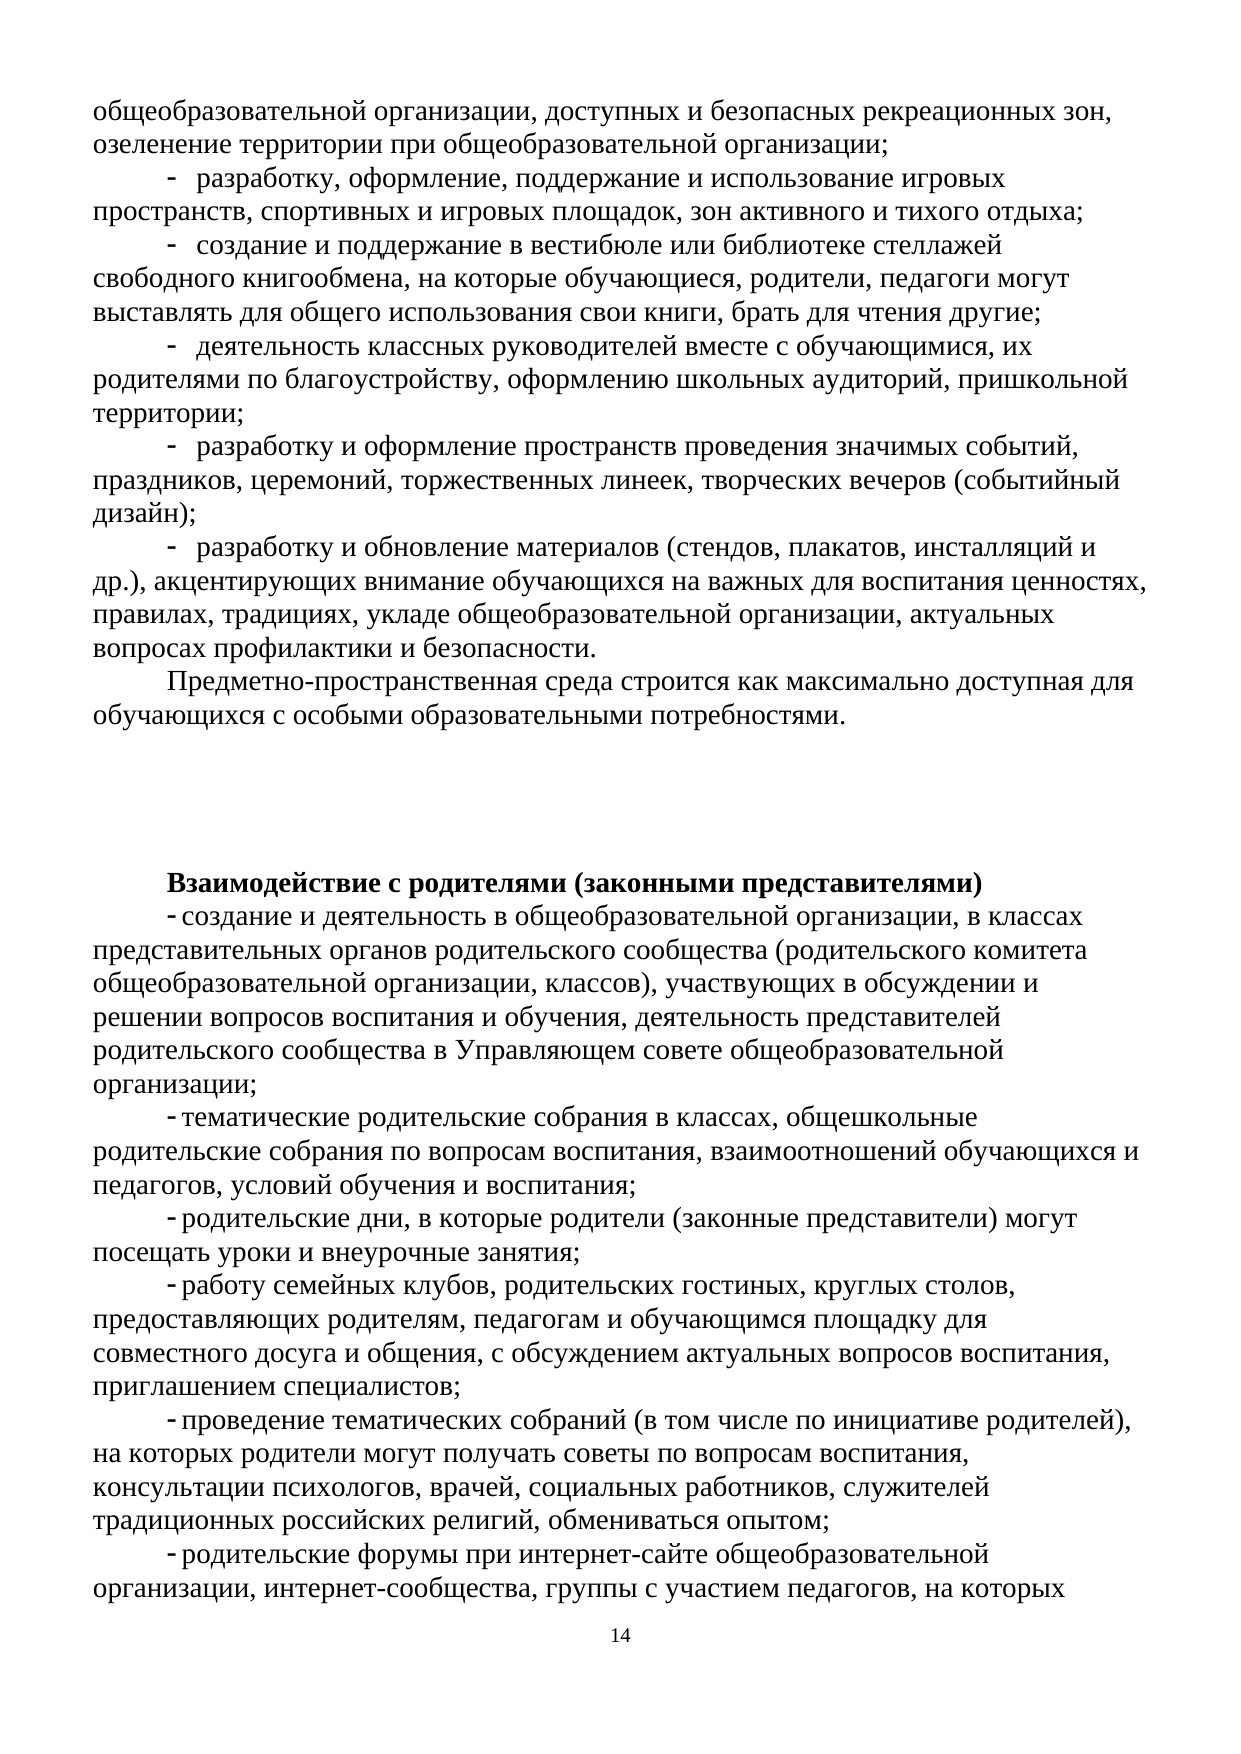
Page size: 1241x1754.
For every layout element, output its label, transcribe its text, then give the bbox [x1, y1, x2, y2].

list родительские дни, в которые родители (законные представители) могут посещать уроки и внеурочные занятия; [93, 1200, 1147, 1267]
list создание и поддержание в вестибюле или библиотеке стеллажей свободного книгообмена, на которые обучающиеся, родители, педагоги могут выставлять для общего использования свои книги, брать для чтения другие; [93, 227, 1147, 328]
text Взаимодействие с родителями (законными представителями) [93, 865, 1147, 898]
list разработку и оформление пространств проведения значимых событий, праздников, церемоний, торжественных линеек, творческих вечеров (событийный дизайн); [93, 428, 1147, 529]
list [93, 93, 1147, 160]
list деятельность классных руководителей вместе с обучающимися, их родителями по благоустройству, оформлению школьных аудиторий, пришкольной территории; [93, 328, 1147, 428]
list создание и деятельность в общеобразовательной организации, в классах представительных органов родительского сообщества (родительского комитета общеобразовательной организации, классов), участвующих в обсуждении и решении вопросов воспитания и обучения, деятельность представителей родительского сообщества в Управляющем совете общеобразовательной организации; [93, 898, 1147, 1099]
text Предметно-пространственная среда строится как максимально доступная для обучающихся с особыми образовательными потребностями. [93, 663, 1147, 731]
list проведение тематических собраний (в том числе по инициативе родителей), на которых родители могут получать советы по вопросам воспитания, консультации психологов, врачей, социальных работников, служителей традиционных российских религий, обмениваться опытом; [93, 1402, 1147, 1536]
list тематические родительские собрания в классах, общешкольные родительские собрания по вопросам воспитания, взаимоотношений обучающихся и педагогов, условий обучения и воспитания; [93, 1099, 1147, 1200]
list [93, 1536, 1147, 1603]
list разработку и обновление материалов (стендов, плакатов, инсталляций и др.), акцентирующих внимание обучающихся на важных для воспитания ценностях, правилах, традициях, укладе общеобразовательной организации, актуальных вопросах профилактики и безопасности. [93, 529, 1147, 663]
list работу семейных клубов, родительских гостиных, круглых столов, предоставляющих родителям, педагогам и обучающимся площадку для совместного досуга и общения, с обсуждением актуальных вопросов воспитания, приглашением специалистов; [93, 1267, 1147, 1402]
list разработку, оформление, поддержание и использование игровых пространств, спортивных и игровых площадок, зон активного и тихого отдыха; [93, 160, 1147, 227]
